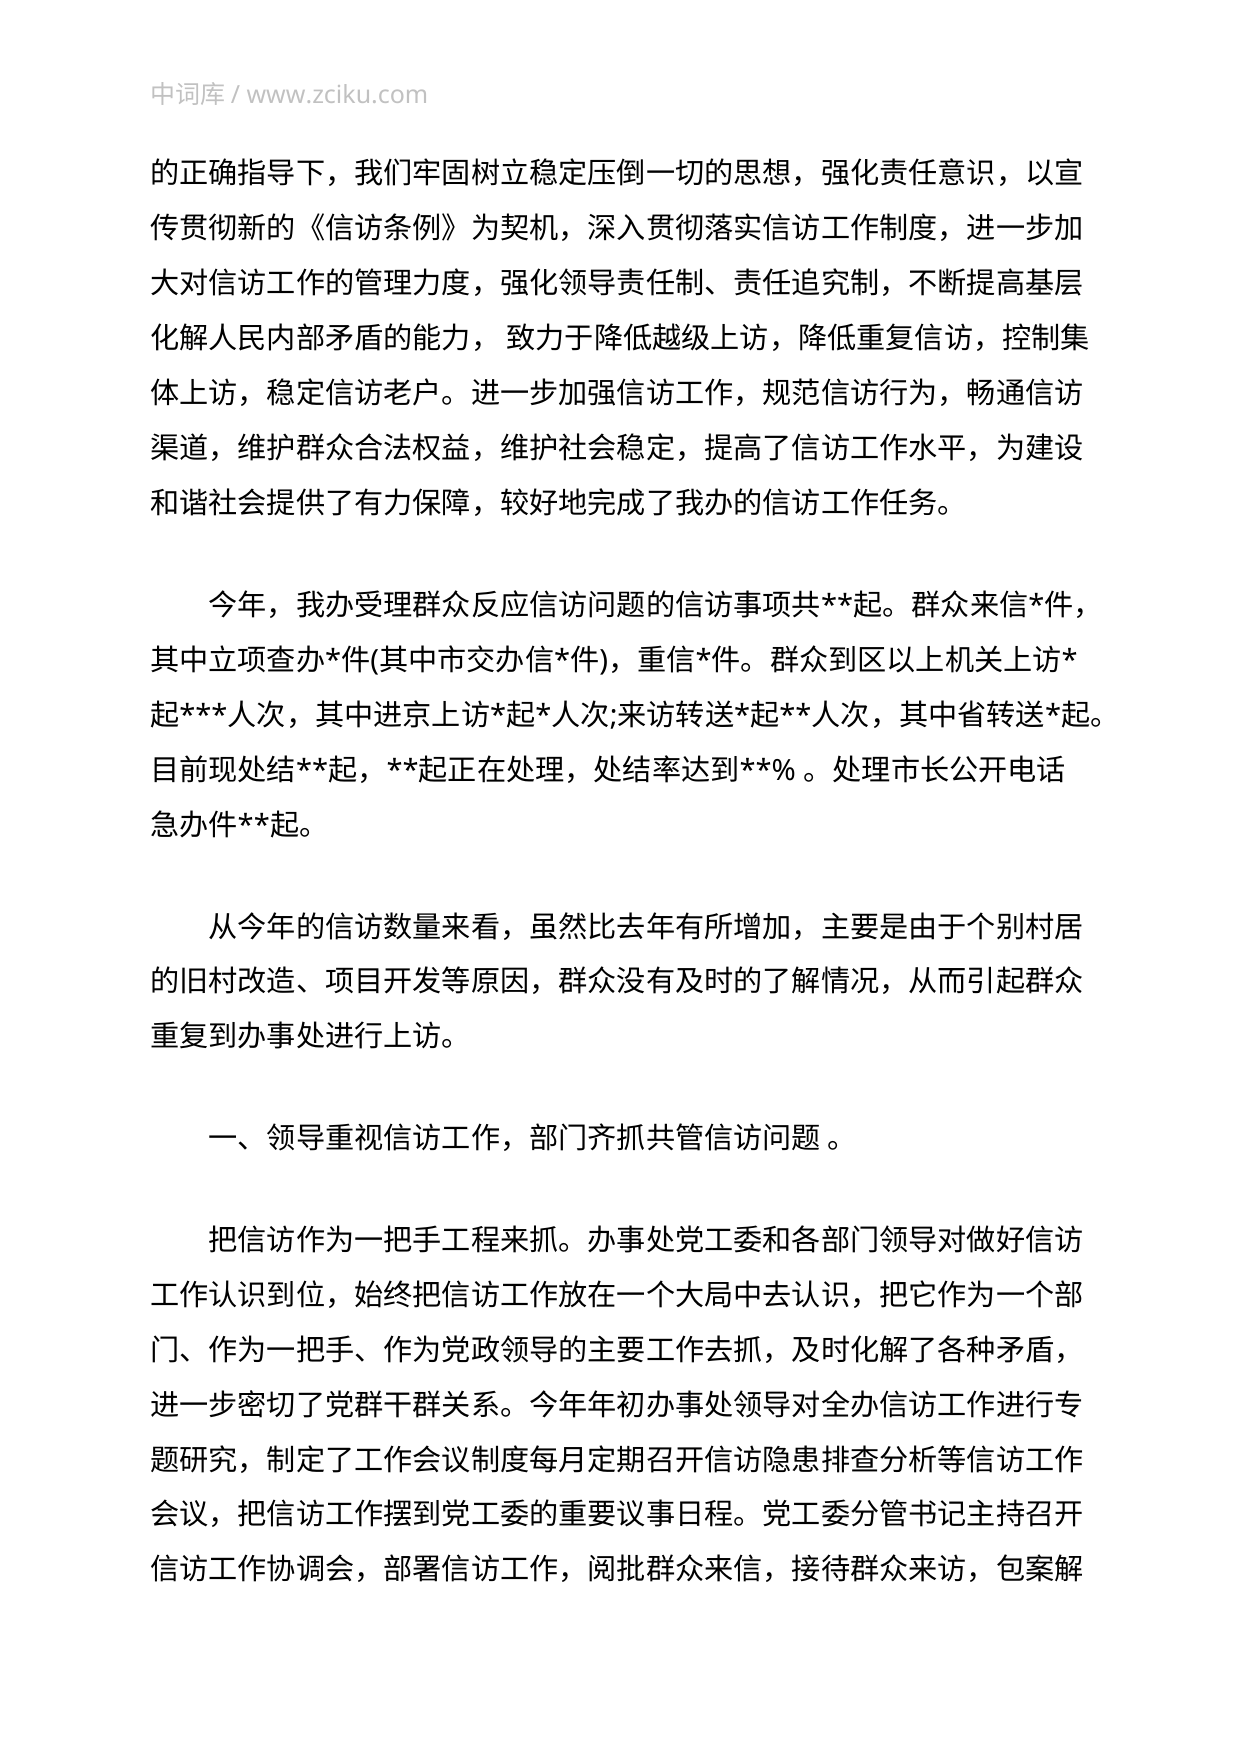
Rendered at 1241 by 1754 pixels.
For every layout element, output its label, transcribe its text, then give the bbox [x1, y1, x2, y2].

text 从今年的信访数量来看，虽然比去年有所增加，主要是由于个别村居的旧村改造、项目开发等原因，群众没有及时的了解情况，从而引起群众重复到办事处进行上访。 [150, 903, 1090, 1055]
text 今年，我办受理群众反应信访问题的信访事项共**起。群众来信*件，其中立项查办*件(其中市交办信*件)，重信*件。群众到区以上机关上访*起***人次，其中进京上访*起*人次;来访转送*起**人次，其中省转送*起。目前现处结**起，**起正在处理，处结率达到**% 。处理市长公开电话急办件**起。 [150, 581, 1090, 843]
text 一、领导重视信访工作，部门齐抓共管信访问题 。 [150, 1115, 1090, 1157]
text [150, 1216, 1090, 1588]
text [150, 150, 1090, 522]
